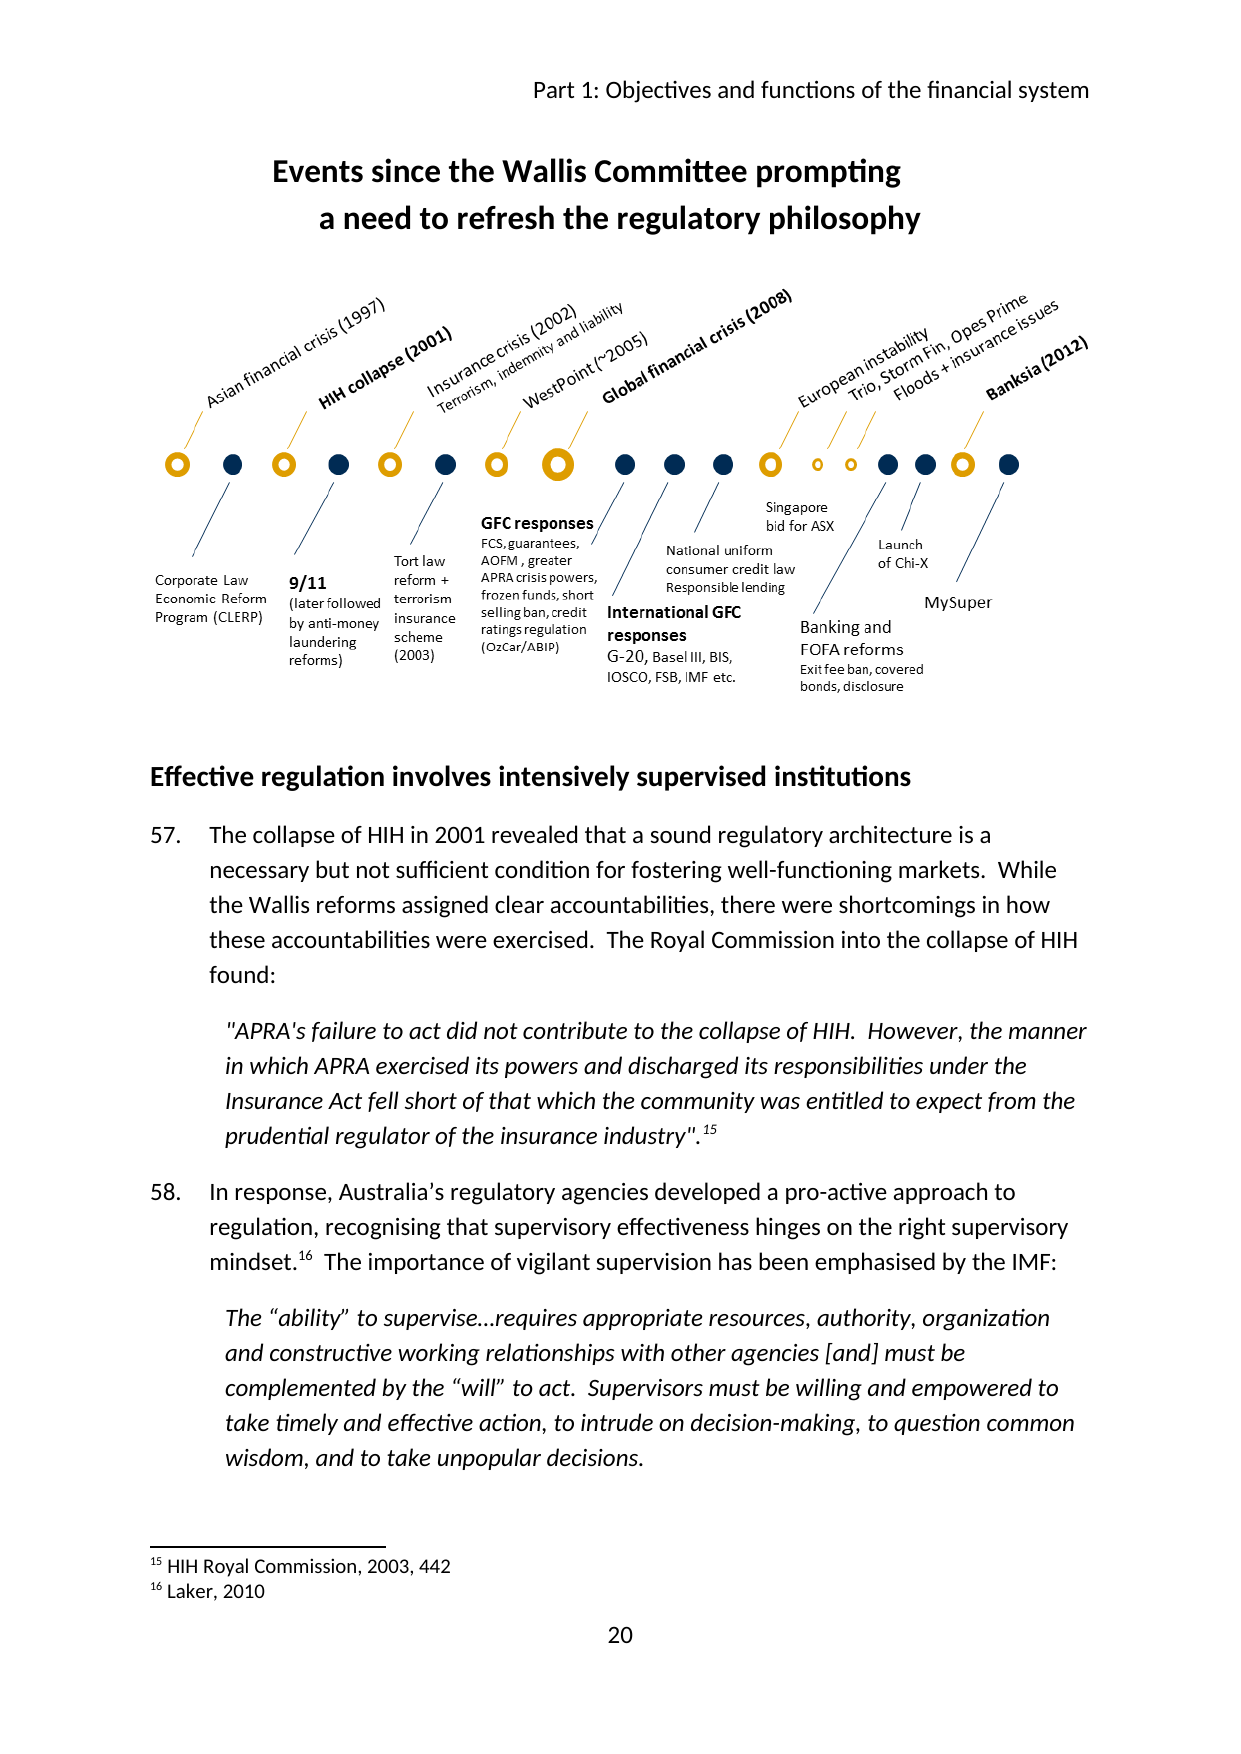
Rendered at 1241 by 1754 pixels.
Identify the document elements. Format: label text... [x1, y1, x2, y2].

text "APRA's failure to act did not contribute to the collapse of HIH. However, the manner in which APRA exercised its powers and discharged its responsibilities under the Insurance Act fell short of that which the community was entitled to expect from the prudential regulator of the insurance industry". [225, 1015, 1090, 1151]
subtitle Effective regulation involves intensively supervised institutions [150, 758, 1090, 793]
list Events since the Wallis Committee prompting a need to refresh the regulatory philosophy [150, 150, 1031, 237]
text The collapse of HIH in 2001 revealed that a sound regulatory architecture is a necessary but not sufficient condition for fostering well-functioning markets. While the Wallis reforms assigned clear accountabilities, there were shortcomings in how these accountabilities were exercised. The Royal Commission into the collapse of HIH found: [150, 819, 1090, 990]
picture [150, 281, 1089, 729]
text In response, Australia’s regulatory agencies developed a pro-active approach to regulation, recognising that supervisory effectiveness hinges on the right supervisory mindset. The importance of vigilant supervision has been emphasised by the IMF: [150, 1176, 1090, 1277]
list The “ability” to supervise…requires appropriate resources, authority, organization and constructive working relationships with other agencies [and] must be complemented by the “will” to act. Supervisors must be willing and empowered to take timely and effective action, to intrude on decision-making, to question common wisdom, and to take unpopular decisions. [225, 1302, 1090, 1472]
